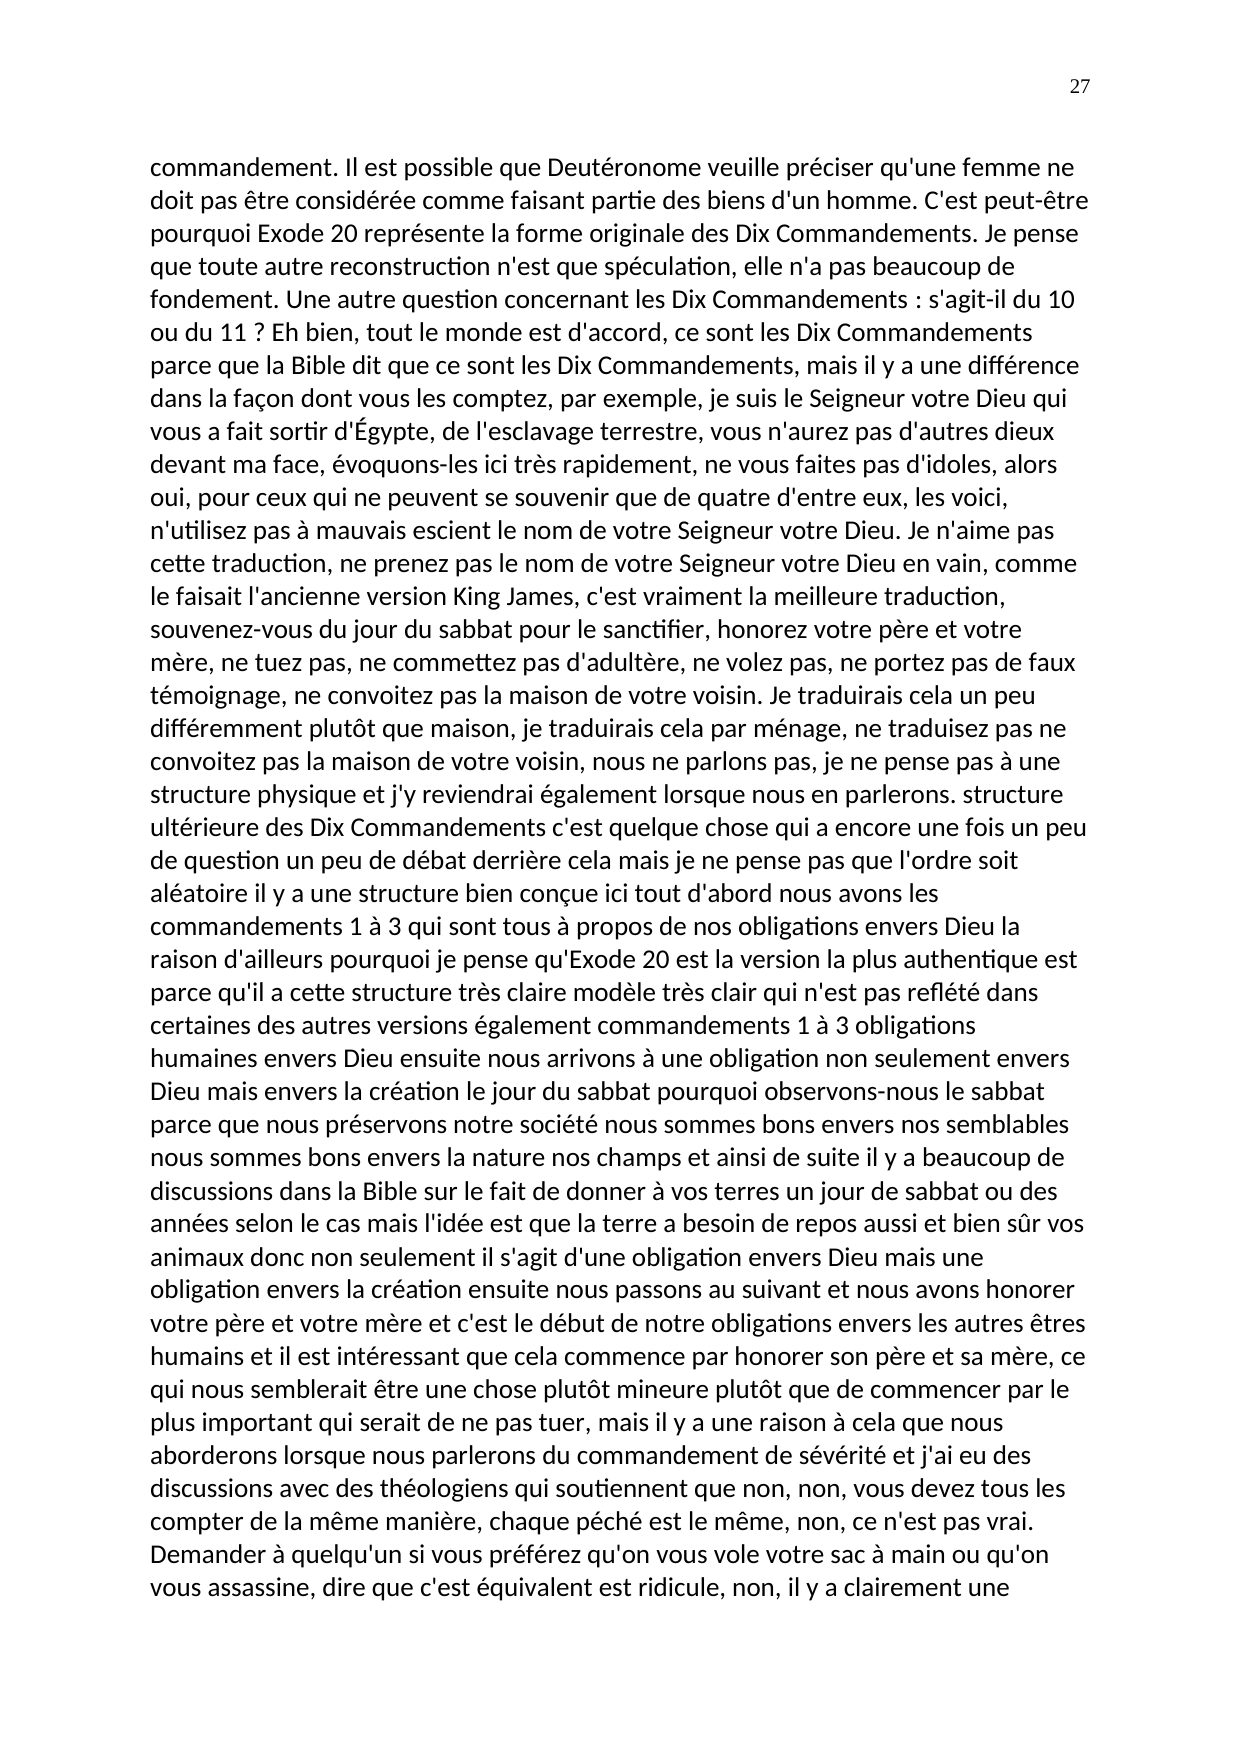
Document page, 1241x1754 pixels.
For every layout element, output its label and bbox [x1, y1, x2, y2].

text [150, 150, 1090, 1603]
